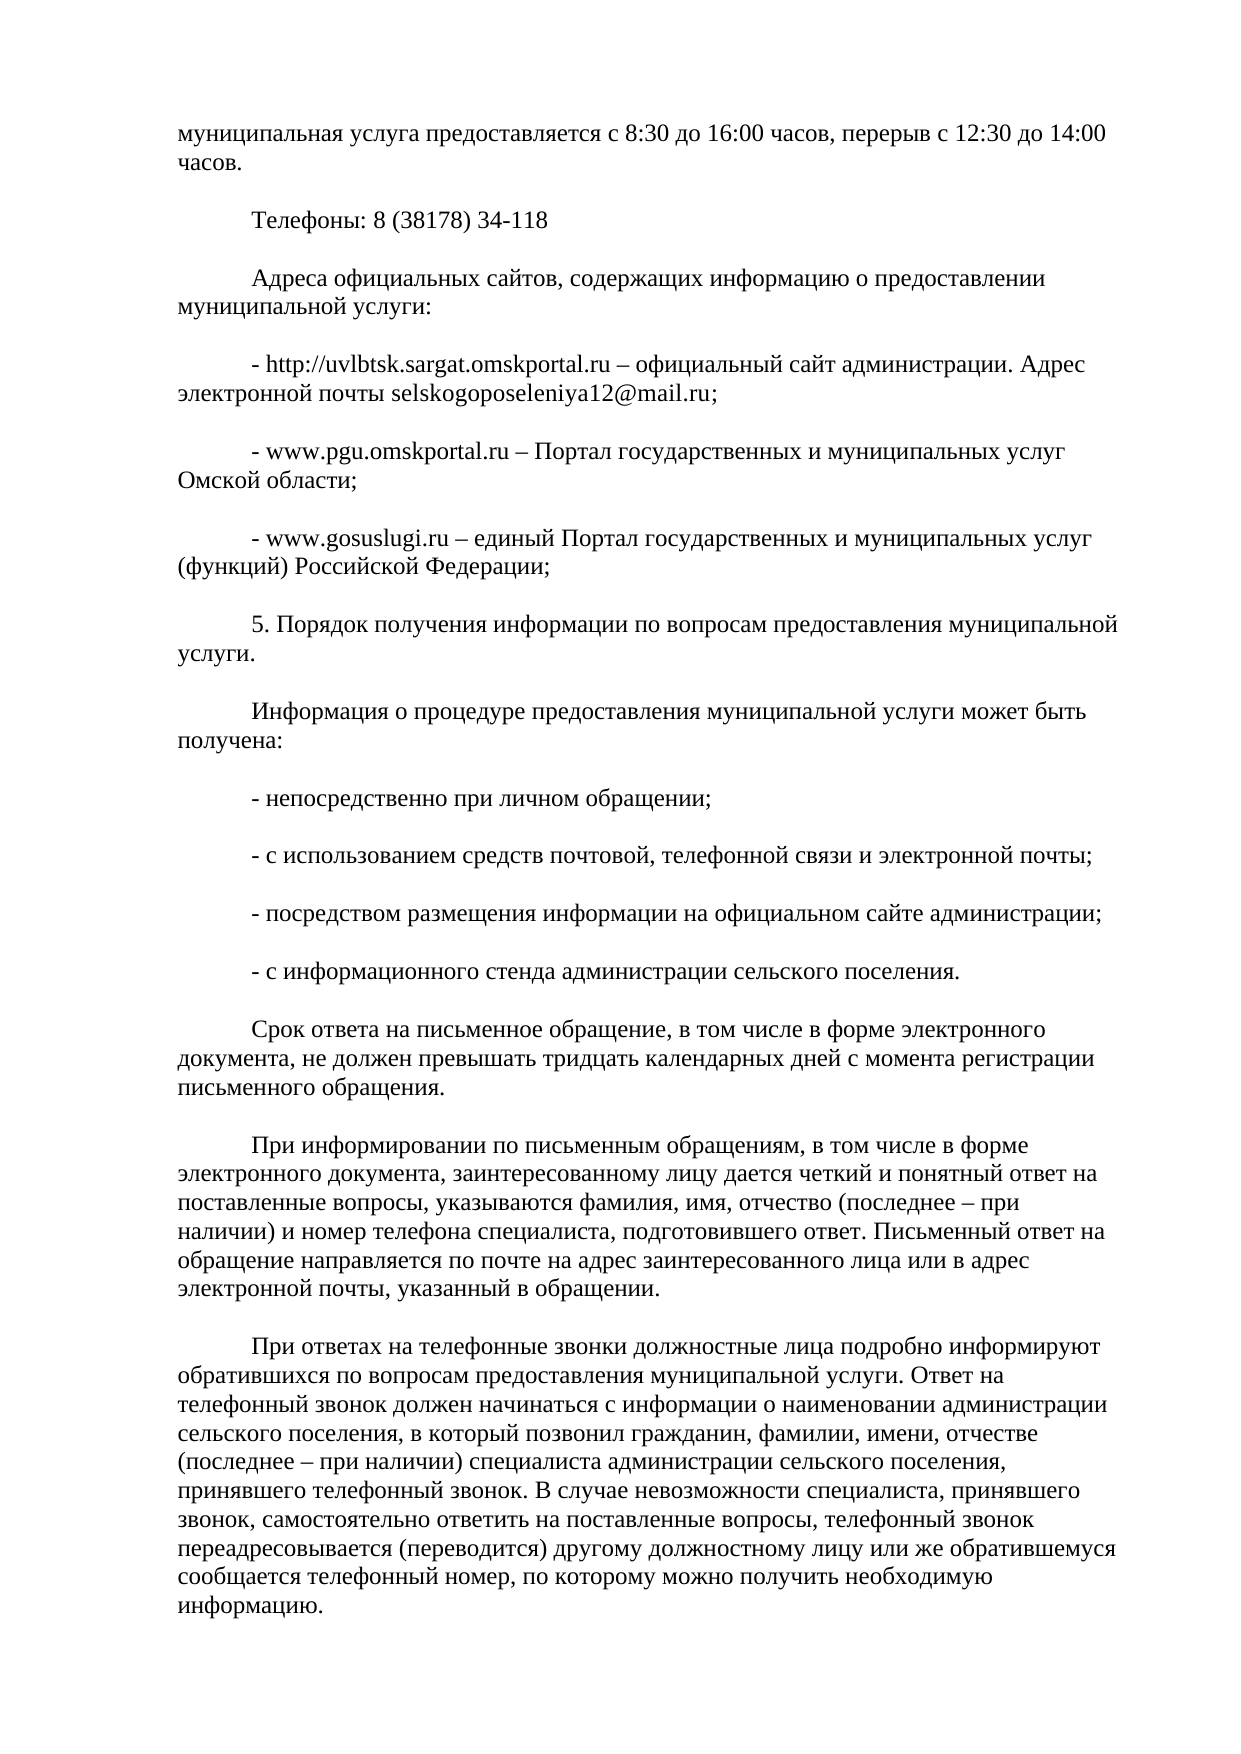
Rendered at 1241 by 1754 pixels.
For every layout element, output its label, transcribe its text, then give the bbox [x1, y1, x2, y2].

text Срок ответа на письменное обращение, в том числе в форме электронного документа, не должен превышать тридцать календарных дней с момента регистрации письменного обращения. [177, 1014, 1122, 1101]
text - непосредственно при личном обращении; [177, 783, 1122, 811]
text Информация о процедуре предоставления муниципальной услуги может быть получена: [177, 696, 1122, 753]
text - с использованием средств почтовой, телефонной связи и электронной почты; [177, 841, 1122, 869]
text - www.gosuslugi.ru – единый Портал государственных и муниципальных услуг (функций) Российской Федерации; [177, 523, 1122, 580]
text Адреса официальных сайтов, содержащих информацию о предоставлении муниципальной услуги: [177, 263, 1122, 320]
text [177, 118, 1122, 176]
text - www.pgu.omskportal.ru – Портал государственных и муниципальных услуг Омской области; [177, 436, 1122, 493]
text - с информационного стенда администрации сельского поселения. [177, 956, 1122, 985]
text 5. Порядок получения информации по вопросам предоставления муниципальной услуги. [177, 609, 1122, 667]
text Телефоны: 8 (38178) 34-118 [177, 205, 1122, 233]
text - http://uvlbtsk.sargat.omskportal.ru – официальный сайт администрации. Адрес электронной почты selskogoposeleniya12@mail.ru; [177, 349, 1122, 407]
text При информировании по письменным обращениям, в том числе в форме электронного документа, заинтересованному лицу дается четкий и понятный ответ на поставленные вопросы, указываются фамилия, имя, отчество (последнее – при наличии) и номер телефона специалиста, подготовившего ответ. Письменный ответ на обращение направляется по почте на адрес заинтересованного лица или в адрес электронной почты, указанный в обращении. [177, 1130, 1122, 1302]
text - посредством размещения информации на официальном сайте администрации; [177, 898, 1122, 927]
text При ответах на телефонные звонки должностные лица подробно информируют обратившихся по вопросам предоставления муниципальной услуги. Ответ на телефонный звонок должен начинаться с информации о наименовании администрации сельского поселения, в который позвонил гражданин, фамилии, имени, отчестве (последнее – при наличии) специалиста администрации сельского поселения, принявшего телефонный звонок. В случае невозможности специалиста, принявшего звонок, самостоятельно ответить на поставленные вопросы, телефонный звонок переадресовывается (переводится) другому должностному лицу или же обратившемуся сообщается телефонный номер, по которому можно получить необходимую информацию. [177, 1331, 1122, 1619]
